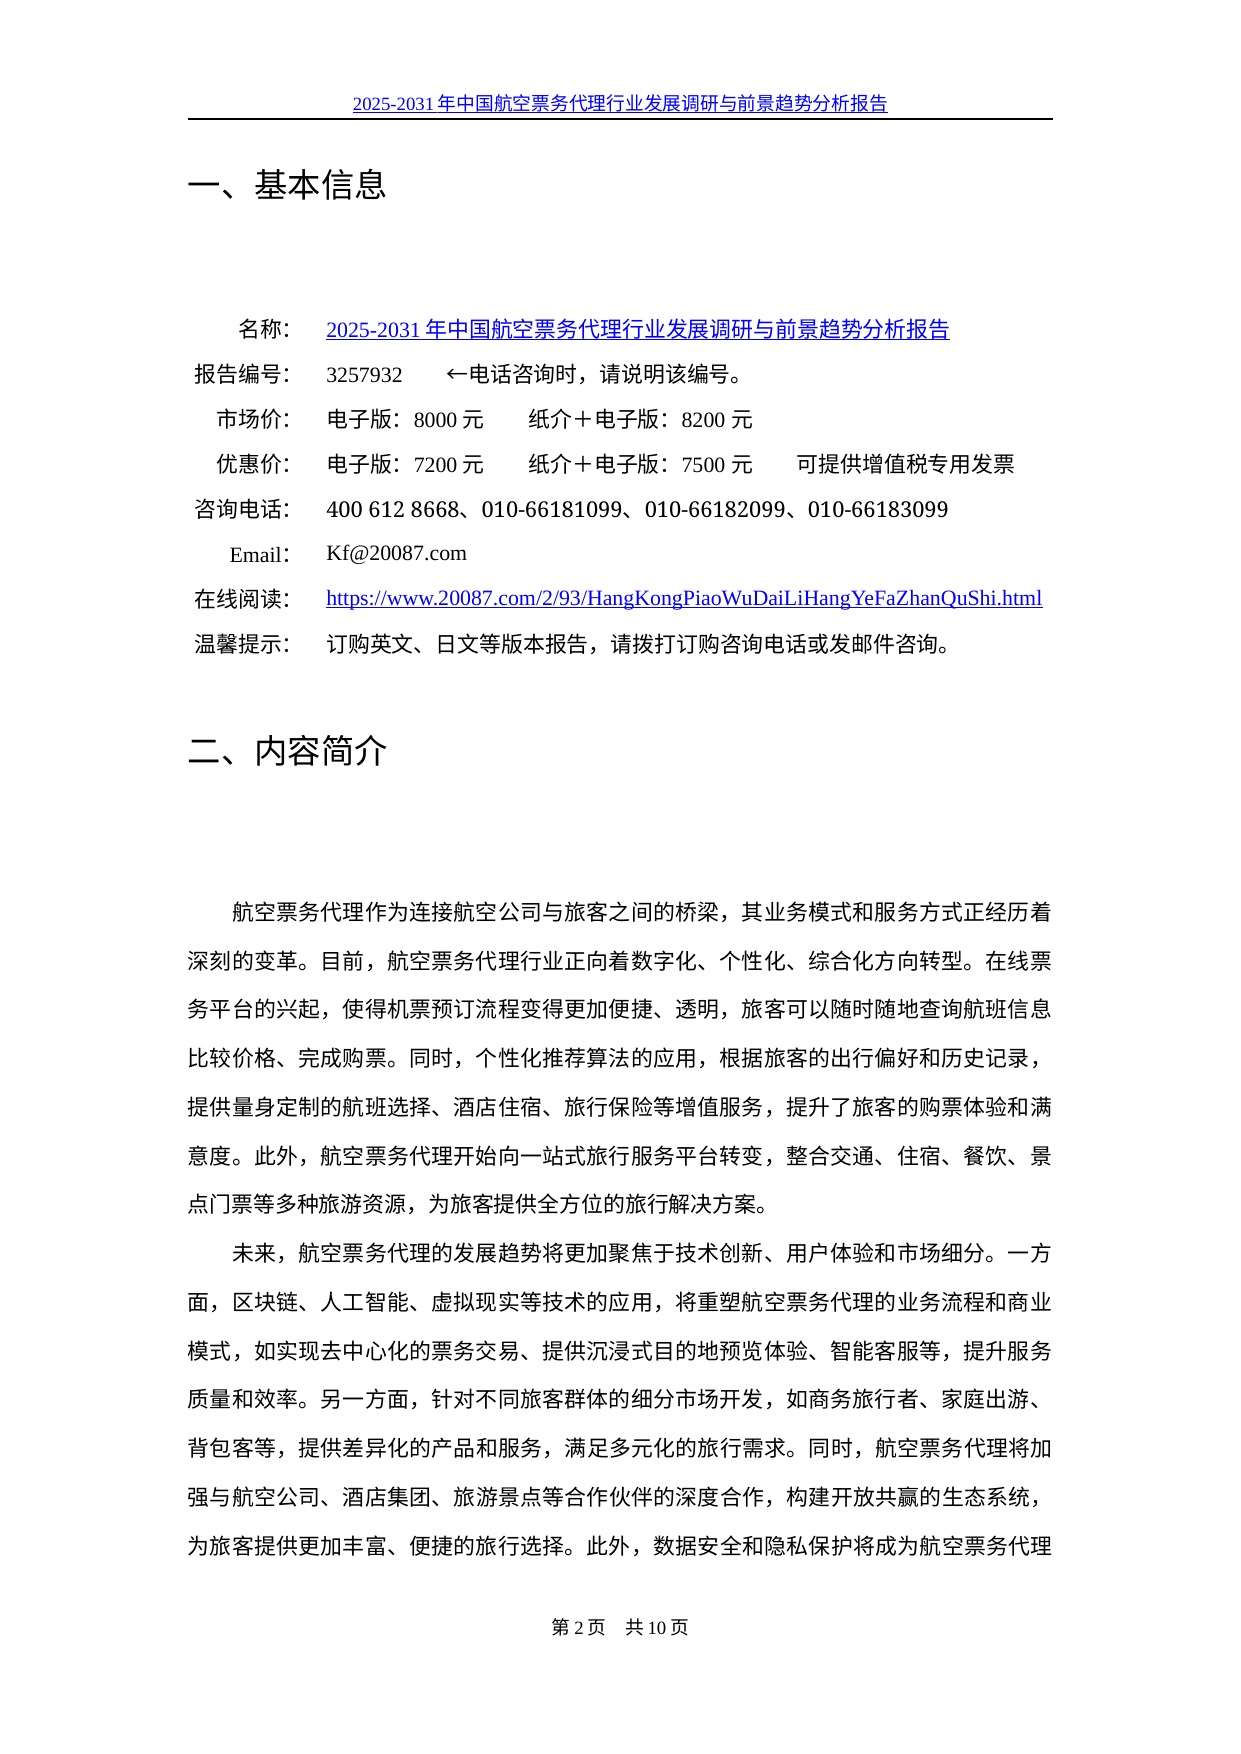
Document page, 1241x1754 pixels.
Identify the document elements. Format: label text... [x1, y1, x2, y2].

table_cell 电子版：7200 元 纸介＋电子版：7500 元 可提供增值税专用发票 [315, 447, 1073, 492]
table_cell 订购英文、日文等版本报告，请拨打订购咨询电话或发邮件咨询。 [315, 627, 1073, 672]
table_cell 3257932 ←电话咨询时，请说明该编号。 [315, 357, 1073, 402]
title 一、基本信息 [187, 150, 1053, 215]
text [187, 894, 1053, 1561]
table_cell 400 612 8668、010-66181099、010-66182099、010-66183099 [315, 492, 1073, 537]
table_cell [315, 582, 1073, 627]
table_cell 优惠价： [167, 447, 315, 492]
table_cell 市场价： [167, 402, 315, 447]
table_header 2025-2031年中国航空票务代理行业发展调研与前景趋势分析报告 [315, 312, 1073, 357]
title 二、内容简介 [187, 717, 1053, 782]
table_cell Kf@20087.com [315, 537, 1073, 582]
table_cell 报告编号： [167, 357, 315, 402]
table_cell 电子版：8000 元 纸介＋电子版：8200 元 [315, 402, 1073, 447]
table_cell 咨询电话： [167, 492, 315, 537]
table_cell 温馨提示： [167, 627, 315, 672]
table_cell Email： [167, 537, 315, 582]
table_header 名称： [167, 312, 315, 357]
table_cell 在线阅读： [167, 582, 315, 627]
